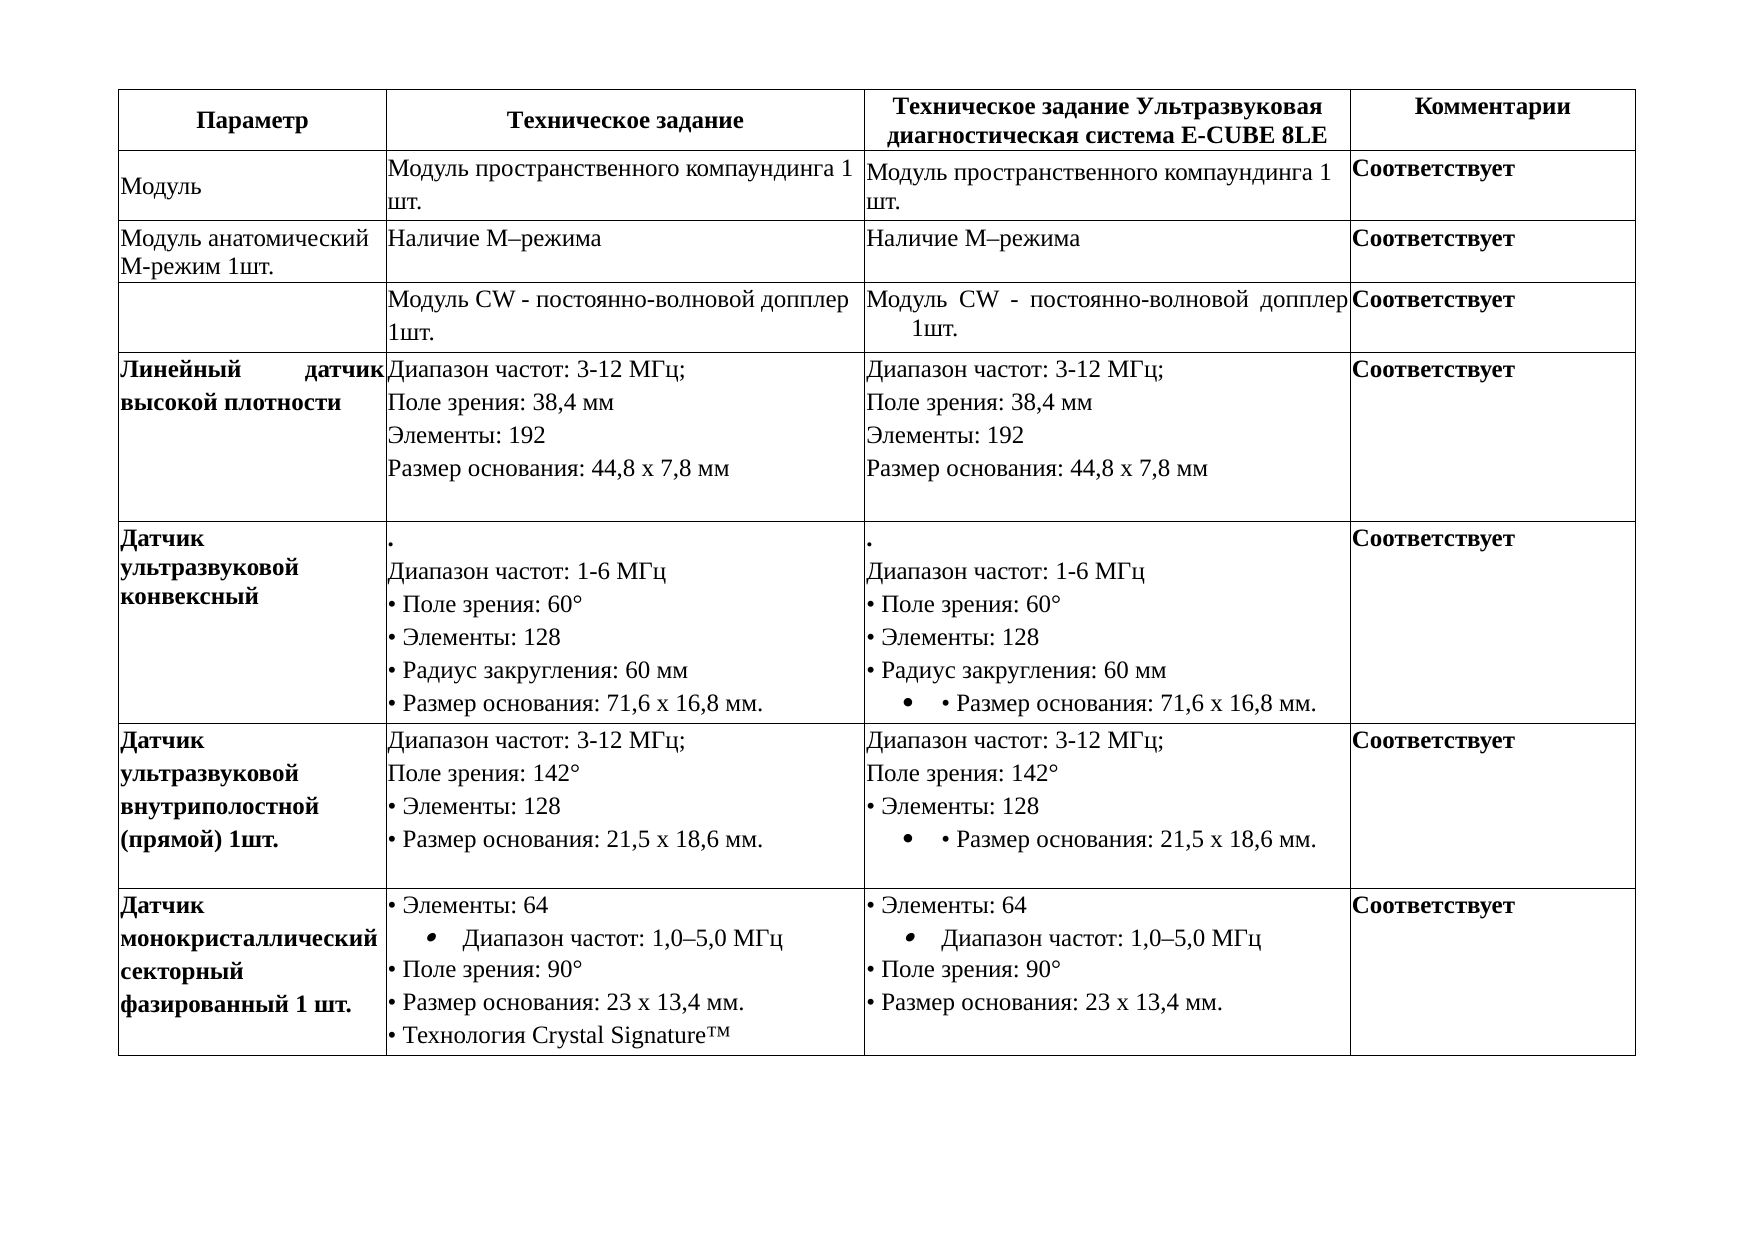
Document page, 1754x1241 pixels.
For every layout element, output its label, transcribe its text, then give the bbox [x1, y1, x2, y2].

table_header Комментарии [1351, 90, 1635, 150]
table_cell Линейный датчик высокой плотности [119, 353, 386, 521]
table_cell . Диапазон частот: 1-6 МГц • Поле зрения: 60° • Элементы: 128 • Радиус закругления: 60 мм • Размер основания: 71,6 x 16,8 мм. [387, 522, 864, 723]
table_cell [865, 889, 1350, 1054]
table_header Техническое задание [387, 90, 864, 150]
table_cell Диапазон частот: 3-12 МГц; Поле зрения: 142° • Элементы: 128 • Размер основания: 21,5 х 18,6 мм. [387, 724, 864, 888]
table_cell . Диапазон частот: 1-6 МГц • Поле зрения: 60° • Элементы: 128 • Радиус закругления: 60 мм • Размер основания: 71,6 x 16,8 мм. [865, 522, 1350, 723]
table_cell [119, 889, 386, 1054]
table_cell Датчик ультразвуковой конвексный [119, 522, 386, 723]
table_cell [387, 889, 864, 1054]
table_cell Диапазон частот: 3-12 МГц; Поле зрения: 38,4 мм Элементы: 192 Размер основания: 44,8 х 7,8 мм [387, 353, 864, 521]
table_cell Модуль пространственного компаундинга 1 шт. [387, 151, 864, 220]
table_cell Соответствует [1351, 151, 1635, 220]
table_cell [119, 283, 386, 352]
table_header Параметр [119, 90, 386, 150]
table_cell Модуль CW - постоянно-волновой допплер 1шт. [865, 283, 1350, 352]
table_cell Модуль анатомический М-режим 1шт. [119, 221, 386, 282]
table_cell Модуль CW - постоянно-волновой допплер 1шт. [387, 283, 864, 352]
table_cell Наличие М–режима [865, 221, 1350, 282]
table_cell Диапазон частот: 3-12 МГц; Поле зрения: 142° • Элементы: 128 • Размер основания: 21,5 х 18,6 мм. [865, 724, 1350, 888]
table_cell Соответствует [1351, 353, 1635, 521]
table_cell Соответствует [1351, 889, 1635, 1054]
table_cell Соответствует [1351, 522, 1635, 723]
table_cell Соответствует [1351, 221, 1635, 282]
table_cell Датчик ультразвуковой внутриполостной (прямой) 1шт. [119, 724, 386, 888]
table_cell Модуль [119, 151, 386, 220]
table_cell Соответствует [1351, 724, 1635, 888]
table_cell Наличие М–режима [387, 221, 864, 282]
table_cell Соответствует [1351, 283, 1635, 352]
table_cell Модуль пространственного компаундинга 1 шт. [865, 151, 1350, 220]
table_cell Диапазон частот: 3-12 МГц; Поле зрения: 38,4 мм Элементы: 192 Размер основания: 44,8 х 7,8 мм [865, 353, 1350, 521]
table_header Техническое задание Ультразвуковая диагностическая система E-CUBE 8LE [865, 90, 1350, 150]
